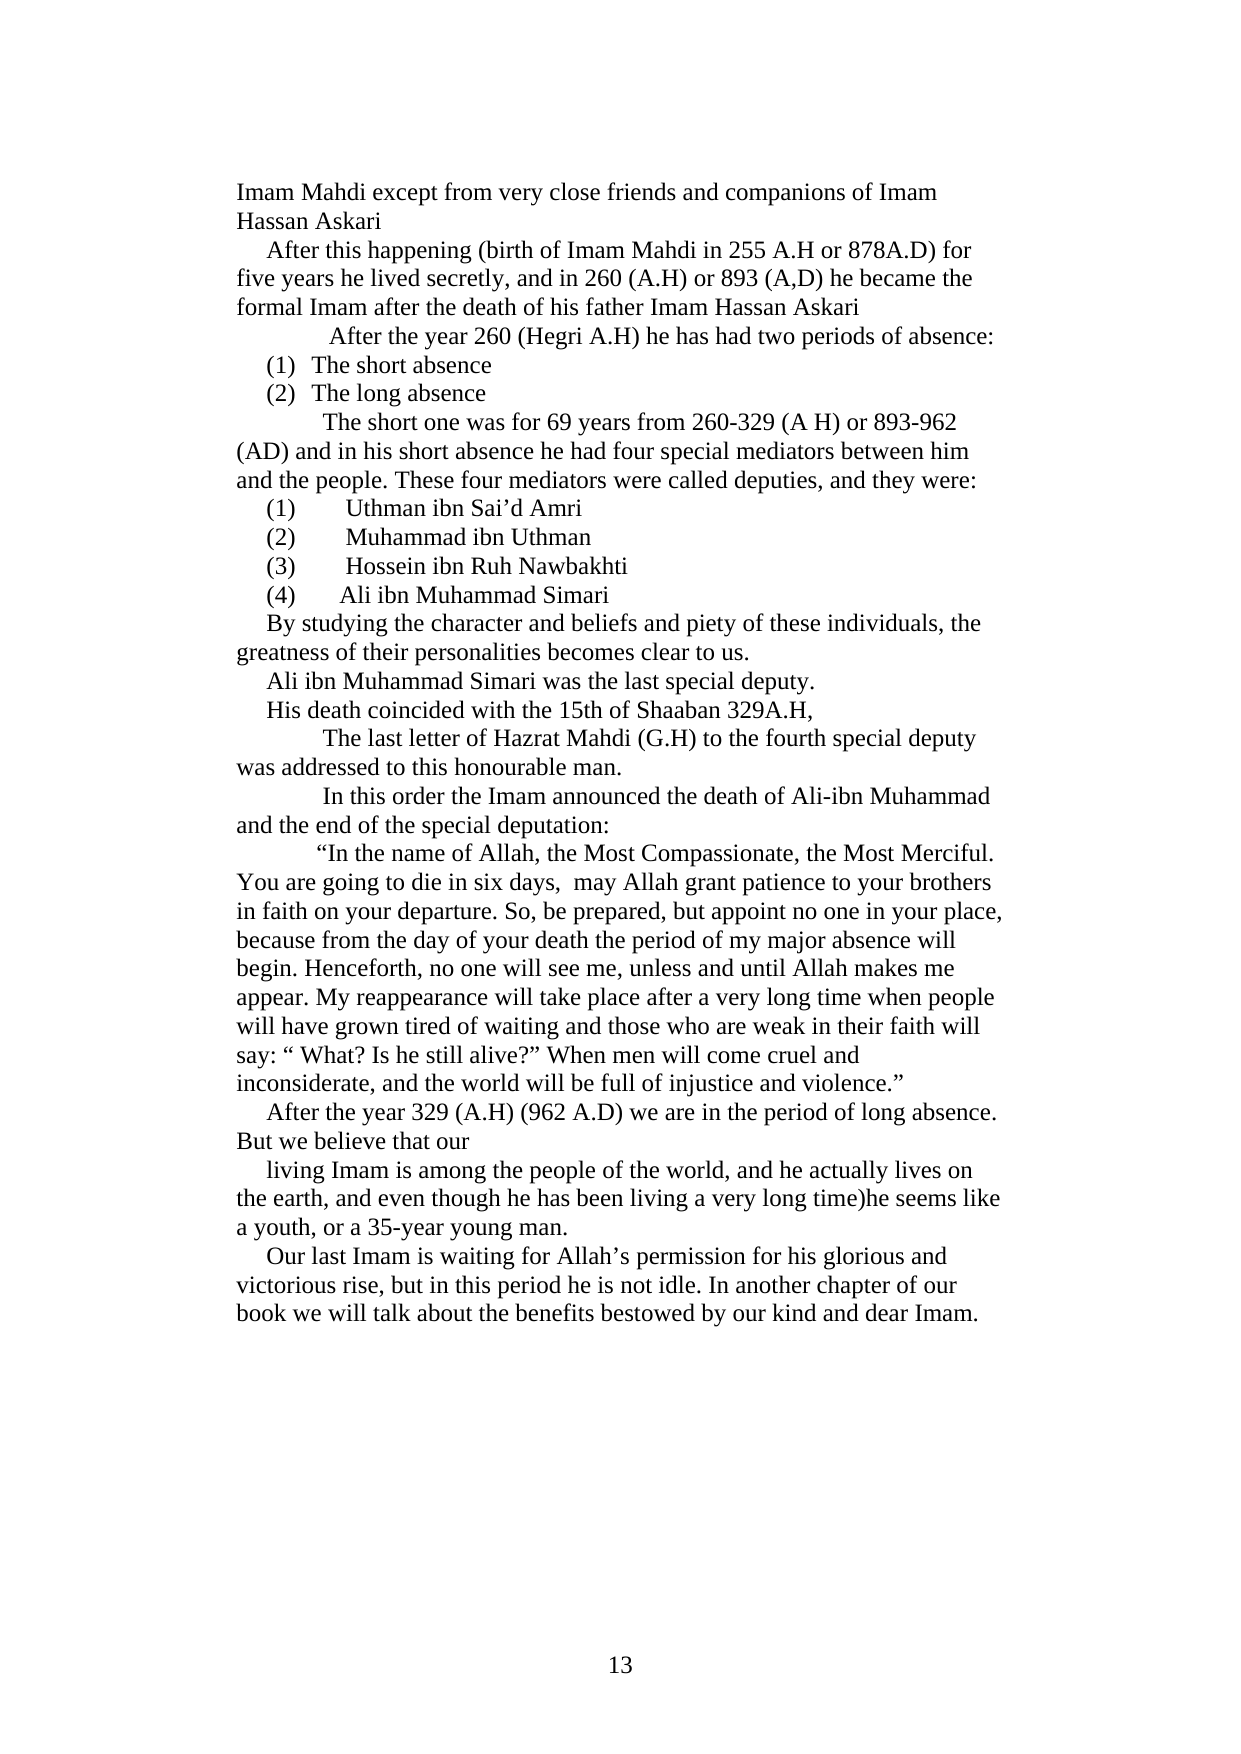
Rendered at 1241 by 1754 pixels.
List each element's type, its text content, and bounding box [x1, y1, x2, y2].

text The last letter of Hazrat Mahdi (G.H) to the fourth special deputy was addressed to this honourable man. [236, 723, 1004, 781]
text (2) Muhammad ibn Uthman [236, 522, 1004, 551]
text Our last Imam is waiting for Allah’s permission for his glorious and victorious rise, but in this period he is not idle. In another chapter of our book we will talk about the benefits bestowed by our kind and dear Imam. [236, 1241, 1004, 1327]
text living Imam is among the people of the world, and he actually lives on the earth, and even though he has been living a very long time)he seems like a youth, or a 35-year young man. [236, 1155, 1004, 1241]
text By studying the character and beliefs and piety of these individuals, the greatness of their personalities becomes clear to us. [236, 608, 1004, 666]
text (3) Hossein ibn Ruh Nawbakhti [236, 551, 1004, 580]
text (1) Uthman ibn Sai’d Amri [236, 493, 1004, 522]
text His death coincided with the 15th of Shaaban 329A.H, [236, 695, 1004, 723]
text “In the name of Allah, the Most Compassionate, the Most Merciful. You are going to die in six days, may Allah grant patience to your brothers in faith on your departure. So, be prepared, but appoint no one in your place, because from the day of your death the period of my major absence will begin. Henceforth, no one will see me, unless and until Allah makes me appear. My reappearance will take place after a very long time when people will have grown tired of waiting and those who are weak in their faith will say: “ What? Is he still alive?” When men will come cruel and inconsiderate, and the world will be full of injustice and violence.” [236, 838, 1004, 1097]
text (1) The short absence [236, 350, 1004, 378]
text In this order the Imam announced the death of Ali-ibn Muhammad and the end of the special deputation: [236, 781, 1004, 838]
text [236, 177, 1004, 235]
text After the year 329 (A.H) (962 A.D) we are in the period of long absence. But we believe that our [236, 1097, 1004, 1155]
text Ali ibn Muhammad Simari was the last special deputy. [236, 666, 1004, 695]
text The short one was for 69 years from 260-329 (A H) or 893-962 (AD) and in his short absence he had four special mediators between him and the people. These four mediators were called deputies, and they were: [236, 407, 1004, 493]
text After the year 260 (Hegri A.H) he has had two periods of absence: [236, 321, 1004, 350]
text (4) Ali ibn Muhammad Simari [236, 580, 1004, 608]
text (2) The long absence [236, 378, 1004, 407]
text After this happening (birth of Imam Mahdi in 255 A.H or 878A.D) for five years he lived secretly, and in 260 (A.H) or 893 (A,D) he became the formal Imam after the death of his father Imam Hassan Askari [236, 235, 1004, 321]
